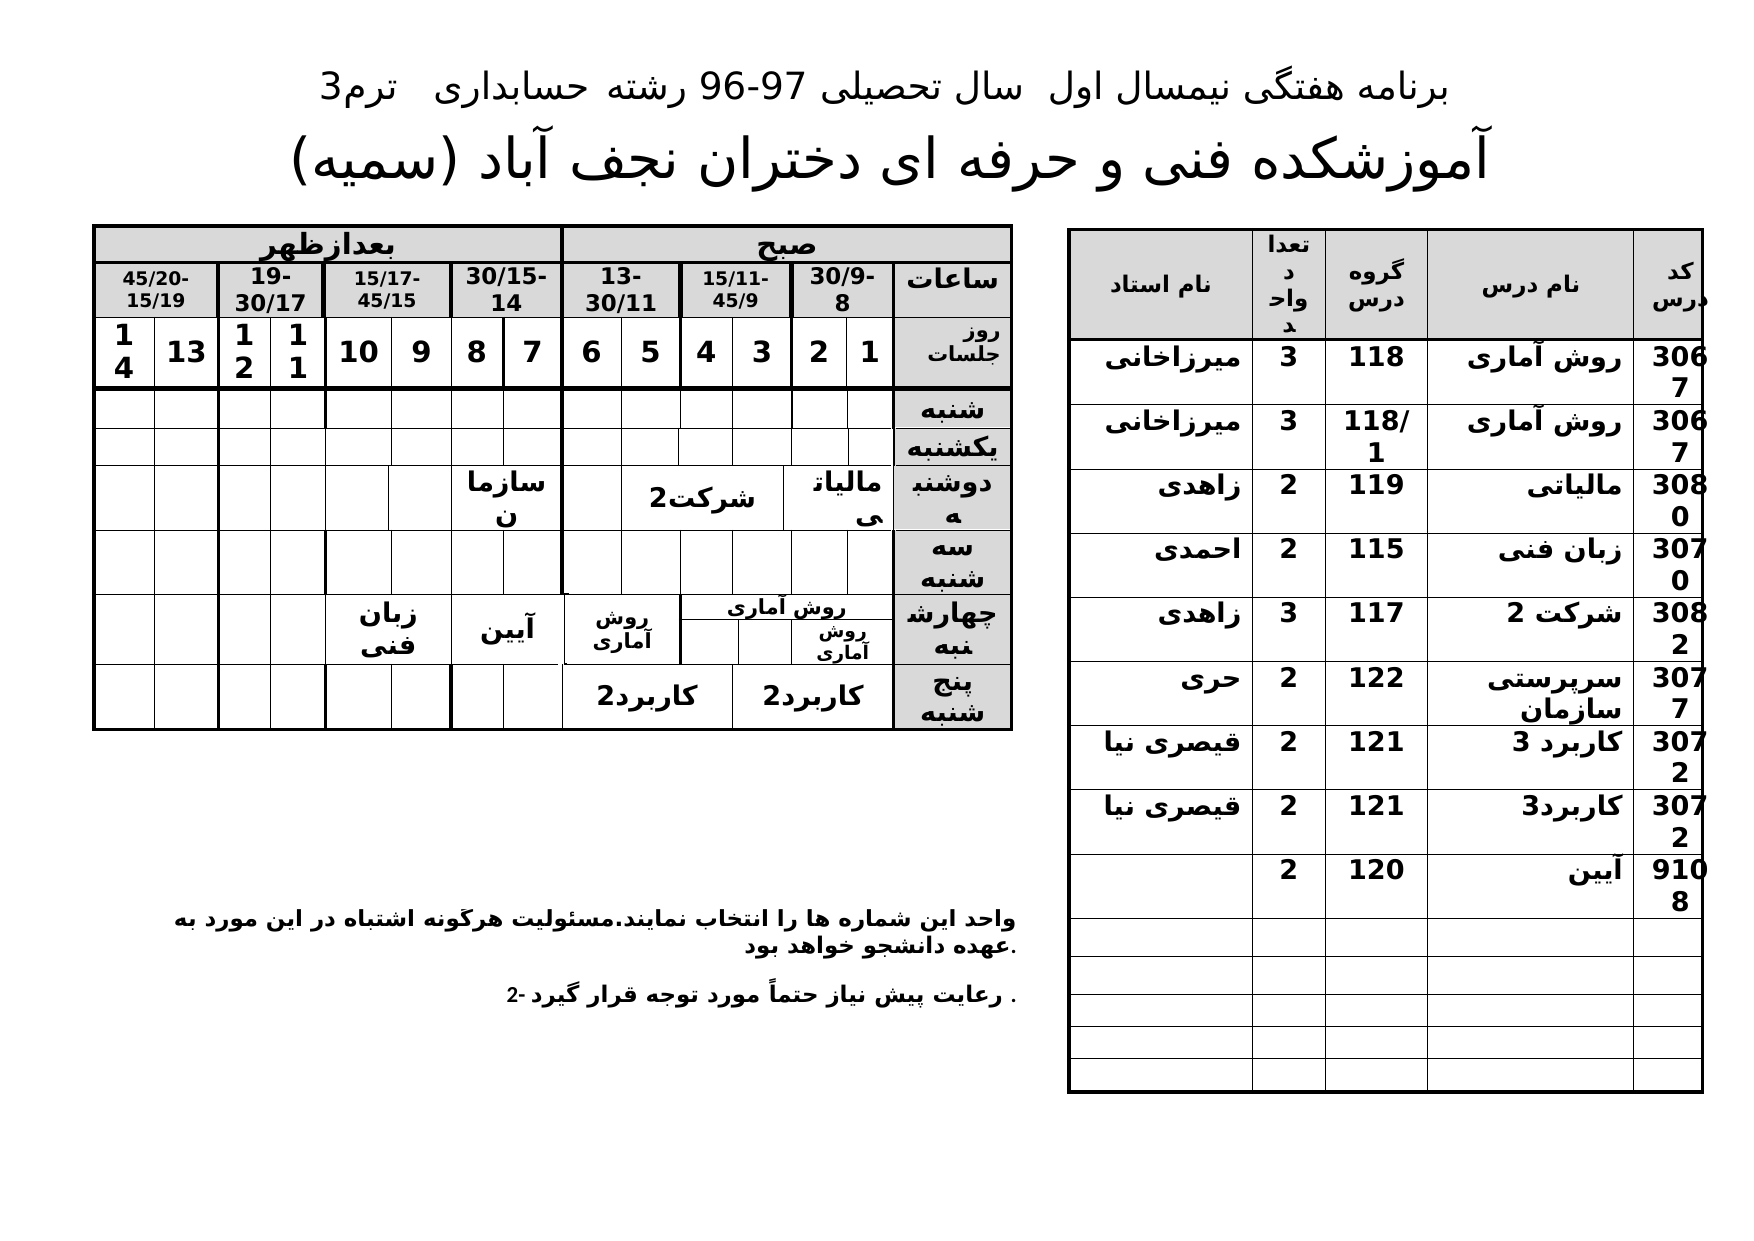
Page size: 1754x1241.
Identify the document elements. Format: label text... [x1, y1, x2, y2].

text برنامه هفتگی نیمسال اول سال تحصیلی 97-96 رشته حسابداری ترم3 [75, 75, 973, 105]
text آموزشکده فنی و حرفه ای دختران نجف آباد (سمیه) [75, 126, 1679, 191]
text برنامه هفتگی نیمسال اول سال تحصیلی 97-96 رشته حسابداری ترم3 [1128, 75, 1679, 105]
